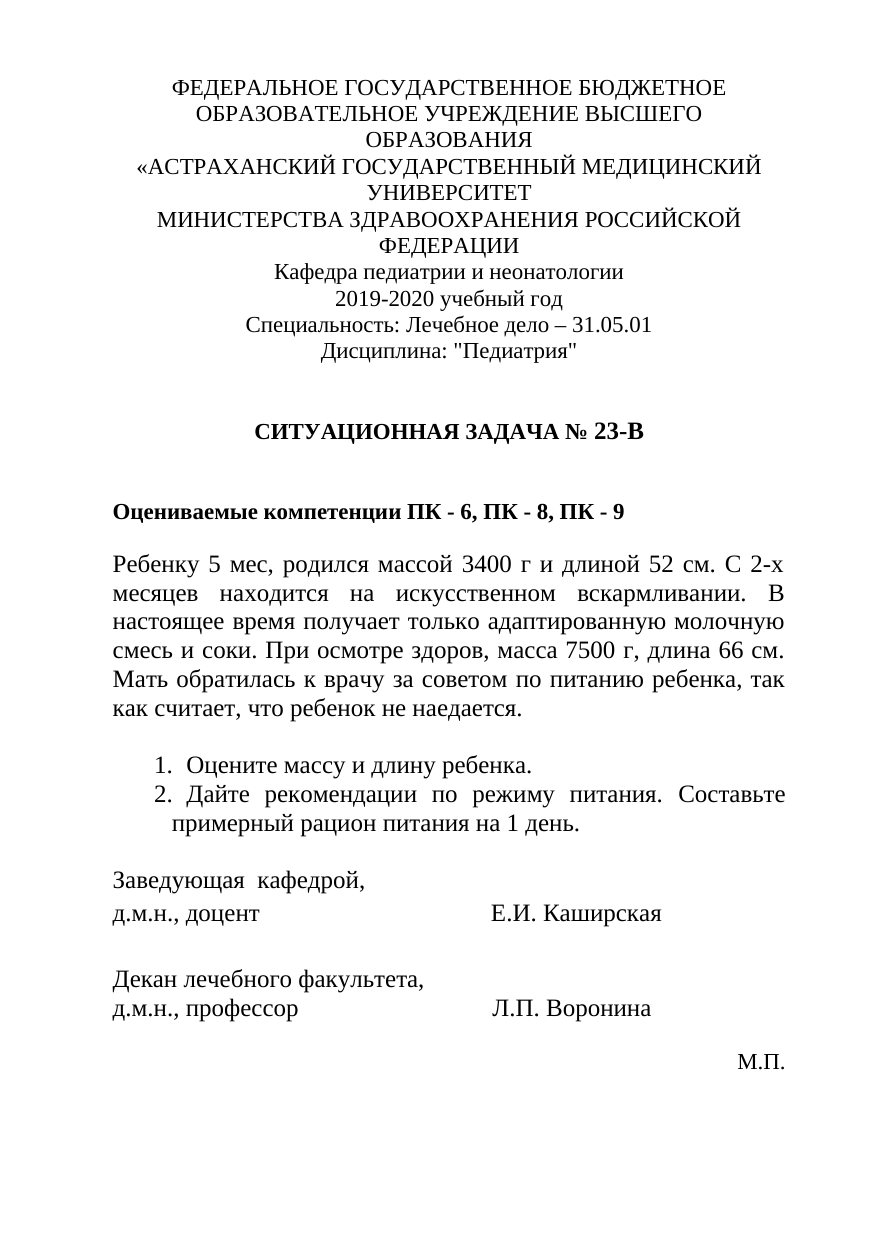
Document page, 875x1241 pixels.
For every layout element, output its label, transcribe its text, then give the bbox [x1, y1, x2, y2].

text СИТУАЦИОННАЯ ЗАДАЧА № 23-В [112, 416, 785, 445]
text Ребенку 5 мес, родился массой и длиной . С 2-х месяцев находится на искусственном вскармливании. В настоящее время получает только адаптированную молочную смесь и соки. При осмотре здоров, масса , длина . Мать обратилась к врачу за советом по питанию ребенка, так как считает, что ребенок не наедается. [112, 549, 785, 721]
text МИНИСТЕРСТВА ЗДРАВООХРАНЕНИЯ РОССИЙСКОЙ [112, 206, 785, 232]
list Оцените массу и длину ребенка. [154, 750, 785, 779]
text УНИВЕРСИТЕТ [112, 179, 785, 206]
text ОБРАЗОВАТЕЛЬНОЕ УЧРЕЖДЕНИЕ ВЫСШЕГО ОБРАЗОВАНИЯ [112, 100, 785, 153]
text Дисциплина: "Педиатрия" [112, 337, 785, 364]
text Оцениваемые компетенции ПК - 6, ПК - 8, ПК - 9 [112, 498, 785, 524]
text ФЕДЕРАЛЬНОЕ ГОСУДАРСТВЕННОЕ БЮДЖЕТНОЕ [112, 74, 785, 100]
text Кафедра педиатрии и неонатологии [112, 258, 785, 285]
text «АСТРАХАНСКИЙ ГОСУДАРСТВЕННЫЙ МЕДИЦИНСКИЙ [112, 153, 785, 179]
text Декан лечебного факультета, [112, 964, 785, 993]
text Заведующая кафедрой, [112, 865, 785, 894]
text М.П. [112, 1048, 785, 1074]
text Специальность: Лечебное дело – 31.05.01 [112, 311, 785, 337]
list Дайте рекомендации по режиму питания. Составьте примерный рацион питания на 1 день. [154, 779, 785, 836]
text д.м.н., профессор Л.П. Воронина [112, 993, 785, 1022]
text д.м.н., доцент Е.И. Каширская [112, 898, 785, 927]
text ФЕДЕРАЦИИ [112, 232, 785, 258]
text 2019-2020 учебный год [112, 285, 785, 311]
